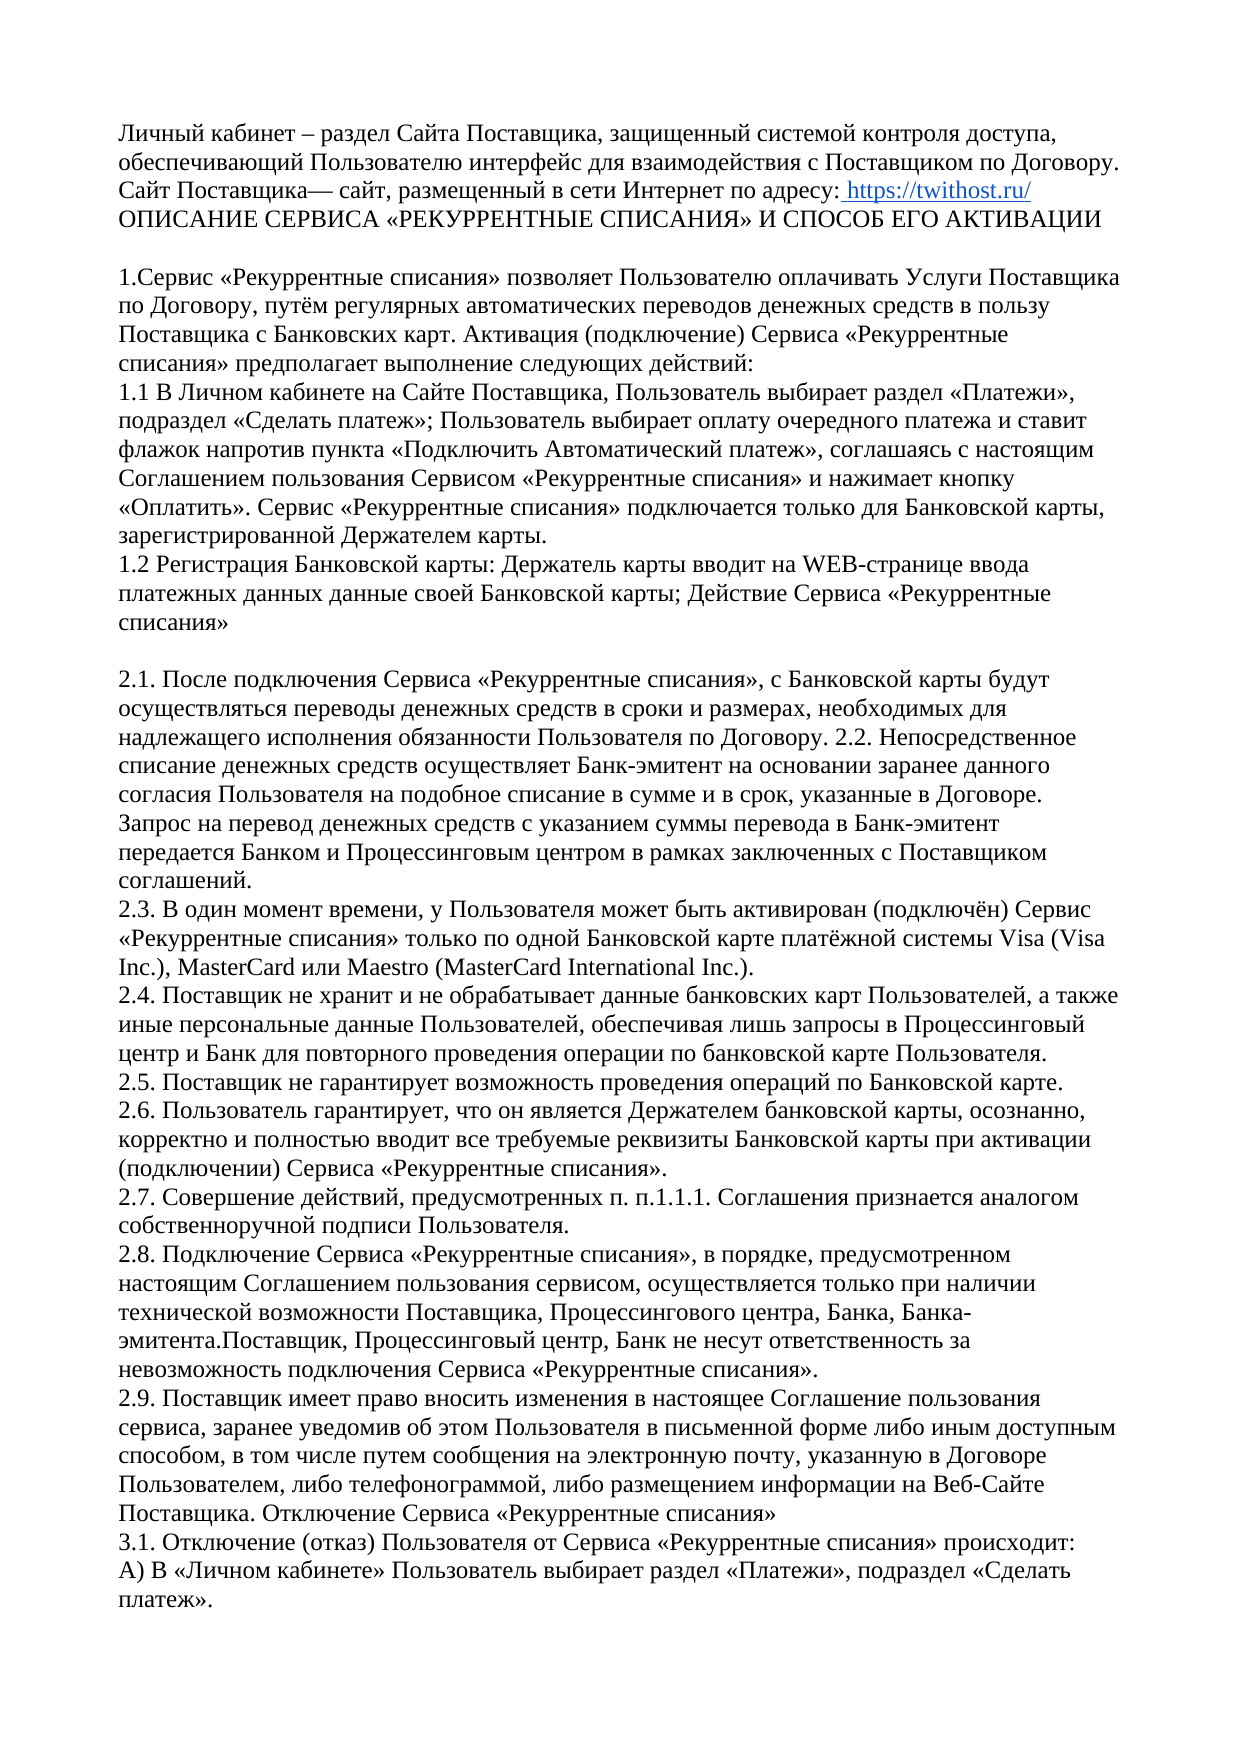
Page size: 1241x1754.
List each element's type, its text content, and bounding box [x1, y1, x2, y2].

text 2.1. После подключения Сервиса «Рекуррентные списания», с Банковской карты будут осуществляться переводы денежных средств в сроки и размерах, необходимых для надлежащего исполнения обязанности Пользователя по Договору. 2.2. Непосредственное списание денежных средств осуществляет Банк-эмитент на основании заранее данного согласия Пользователя на подобное списание в сумме и в срок, указанные в Договоре. Запрос на перевод денежных средств с указанием суммы перевода в Банк-эмитент передается Банком и Процессинговым центром в рамках заключенных с Поставщиком соглашений. [118, 664, 1122, 894]
text 2.9. Поставщик имеет право вносить изменения в настоящее Соглашение пользования сервиса, заранее уведомив об этом Пользователя в письменной форме либо иным доступным способом, в том числе путем сообщения на электронную почту, указанную в Договоре Пользователем, либо телефонограммой, либо размещением информации на Веб-Сайте Поставщика. Отключение Сервиса «Рекуррентные списания» [118, 1383, 1122, 1527]
text 2.7. Совершение действий, предусмотренных п. п.1.1.1. Соглашения признается аналогом собственноручной подписи Пользователя. [118, 1182, 1122, 1239]
text 1.1 В Личном кабинете на Сайте Поставщика, Пользователь выбирает раздел «Платежи», подраздел «Сделать платеж»; Пользователь выбирает оплату очередного платежа и ставит флажок напротив пункта «Подключить Автоматический платеж», соглашаясь с настоящим Соглашением пользования Сервисом «Рекуррентные списания» и нажимает кнопку «Оплатить». Сервис «Рекуррентные списания» подключается только для Банковской карты, зарегистрированной Держателем карты. [118, 377, 1122, 549]
text 2.3. В один момент времени, у Пользователя может быть активирован (подключён) Сервис «Рекуррентные списания» только по одной Банковской карте платёжной системы Visa (Visa Inc.), MasterCard или Maestro (MasterCard International Inc.). [118, 894, 1122, 981]
text 2.5. Поставщик не гарантирует возможность проведения операций по Банковской карте. [118, 1067, 1122, 1096]
text 3.1. Отключение (отказ) Пользователя от Сервиса «Рекуррентные списания» происходит: [118, 1527, 1122, 1556]
text Сайт Поставщика— сайт, размещенный в сети Интернет по адресу: https://twithost.ru/ ОПИСАНИЕ СЕРВИСА «РЕКУРРЕНТНЫЕ СПИСАНИЯ» И СПОСОБ ЕГО АКТИВАЦИИ [118, 176, 1122, 233]
text 2.8. Подключение Сервиса «Рекуррентные списания», в порядке, предусмотренном настоящим Соглашением пользования сервисом, осуществляется только при наличии технической возможности Поставщика, Процессингового центра, Банка, Банка-эмитента.Поставщик, Процессинговый центр, Банк не несут ответственность за невозможность подключения Сервиса «Рекуррентные списания». [118, 1239, 1122, 1383]
text 2.4. Поставщик не хранит и не обрабатывает данные банковских карт Пользователей, а также иные персональные данные Пользователей, обеспечивая лишь запросы в Процессинговый центр и Банк для повторного проведения операции по банковской карте Пользователя. [118, 981, 1122, 1067]
text А) В «Личном кабинете» Пользователь выбирает раздел «Платежи», подраздел «Сделать платеж». [118, 1556, 1122, 1613]
text 1.Сервис «Рекуррентные списания» позволяет Пользователю оплачивать Услуги Поставщика по Договору, путём регулярных автоматических переводов денежных средств в пользу Поставщика с Банковских карт. Активация (подключение) Сервиса «Рекуррентные списания» предполагает выполнение следующих действий: [118, 262, 1122, 377]
text 1.2 Регистрация Банковской карты: Держатель карты вводит на WEB-странице ввода платежных данных данные своей Банковской карты; Действие Сервиса «Рекуррентные списания» [118, 549, 1122, 636]
text 2.6. Пользователь гарантирует, что он является Держателем банковской карты, осознанно, корректно и полностью вводит все требуемые реквизиты Банковской карты при активации (подключении) Сервиса «Рекуррентные списания». [118, 1096, 1122, 1182]
text Личный кабинет – раздел Сайта Поставщика, защищенный системой контроля доступа, обеспечивающий Пользователю интерфейс для взаимодействия с Поставщиком по Договору. [118, 118, 1122, 176]
